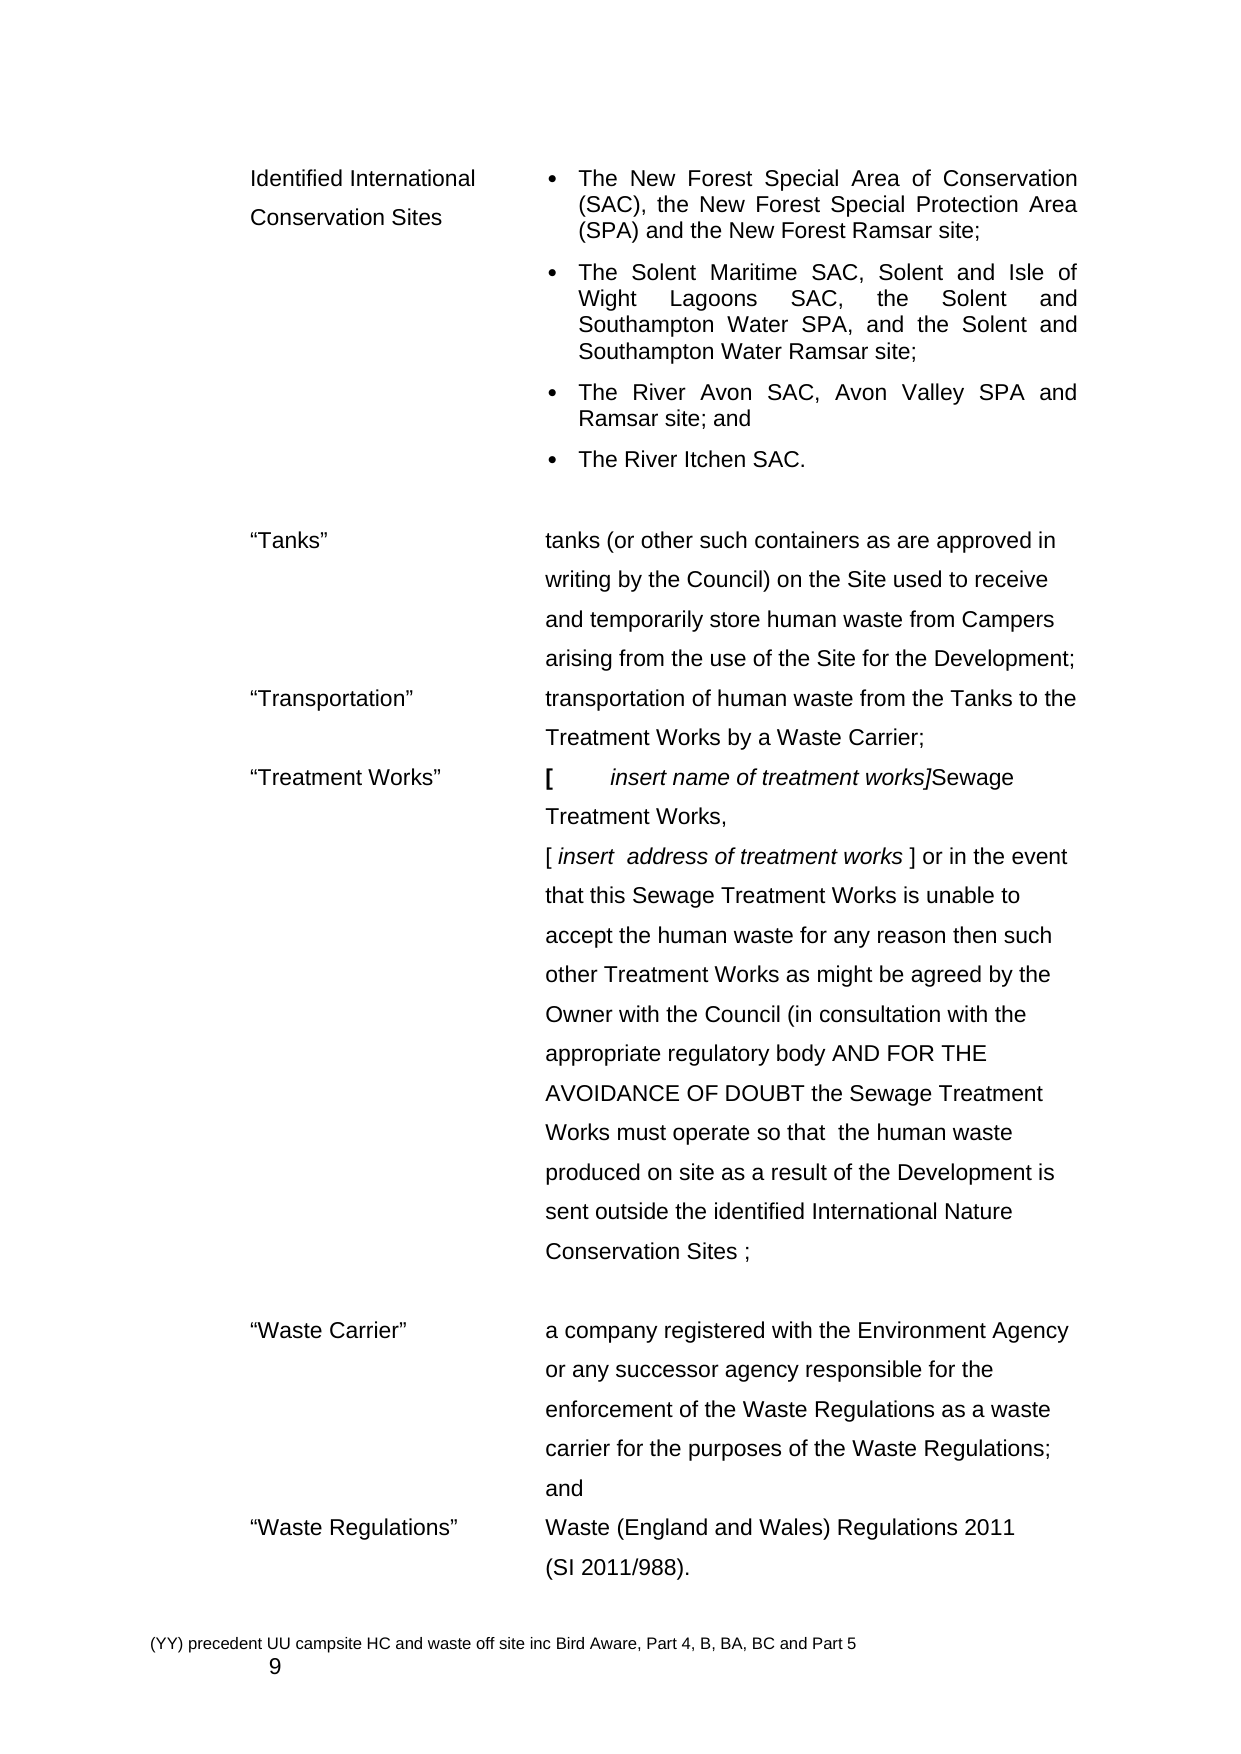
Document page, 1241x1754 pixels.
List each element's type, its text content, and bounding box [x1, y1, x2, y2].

table_cell a company registered with the Environment Agency or any successor agency responsible for the enforcement of the Waste Regulations as a waste carrier for the purposes of the Waste Regulations; and [534, 1317, 1089, 1514]
table_cell tanks (or other such containers as are approved in writing by the Council) on the Site used to receive and temporarily store human waste from Campers arising from the use of the Site for the Development; [534, 527, 1089, 685]
table_cell “Treatment Works” [239, 764, 534, 1317]
table_cell “Waste Regulations” [239, 1514, 534, 1593]
table_cell “Tanks” [239, 527, 534, 685]
table_cell “Waste Carrier” [239, 1317, 534, 1514]
table_cell Identified International Conservation Sites [239, 150, 534, 527]
table_cell “Transportation” [239, 685, 534, 764]
table_cell Waste (England and Wales) Regulations 2011 (SI 2011/988). [534, 1514, 1089, 1593]
table_cell transportation of human waste from the Tanks to the Treatment Works by a Waste Carrier; [534, 685, 1089, 764]
table_cell [ insert name of treatment works]Sewage Treatment Works, [ insert address of treatment works ] or in the event that this Sewage Treatment Works is unable to accept the human waste for any reason then such other Treatment Works as might be agreed by the Owner with the Council (in consultation with the appropriate regulatory body AND FOR THE AVOIDANCE OF DOUBT the Sewage Treatment Works must operate so that the human waste produced on site as a result of the Development is sent outside the identified International Nature Conservation Sites ; [534, 764, 1089, 1317]
table_cell The New Forest Special Area of Conservation (SAC), the New Forest Special Protection Area (SPA) and the New Forest Ramsar site; The Solent Maritime SAC, Solent and Isle of Wight Lagoons SAC, the Solent and Southampton Water SPA, and the Solent and Southampton Water Ramsar site; The River Avon SAC, Avon Valley SPA and Ramsar site; and The River Itchen SAC. [534, 150, 1089, 527]
